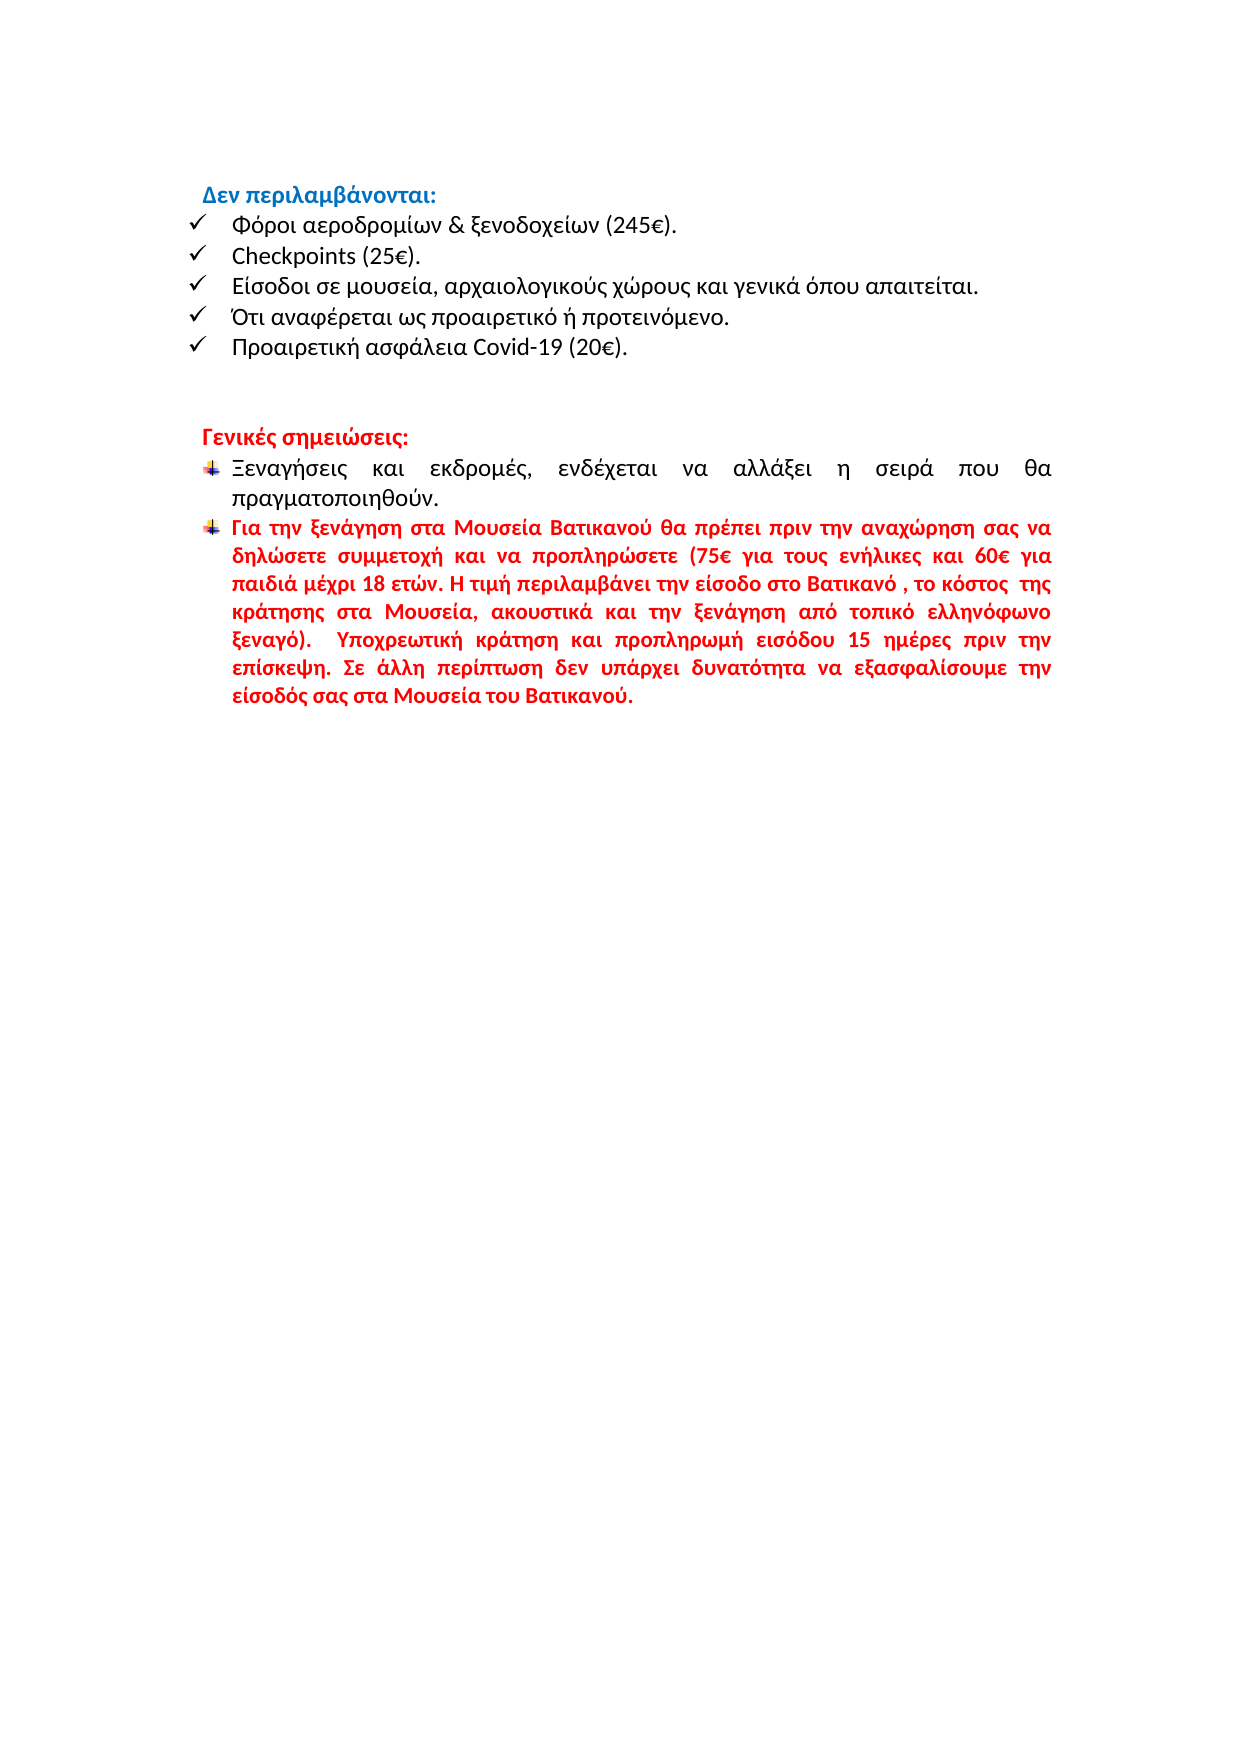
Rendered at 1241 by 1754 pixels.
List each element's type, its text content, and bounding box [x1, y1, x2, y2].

text Γενικές σημειώσεις: [187, 421, 1053, 452]
list Ξεναγήσεις και εκδρομές, ενδέχεται να αλλάξει η σειρά που θα πραγματοποιηθούν. [202, 452, 1053, 513]
list Προαιρετική ασφάλεια Covid-19 (20€). [187, 331, 1053, 362]
list Είσοδοι σε μουσεία, αρχαιολογικούς χώρους και γενικά όπου απαιτείται. [187, 270, 1053, 301]
list Για την ξενάγηση στα Μουσεία Βατικανού θα πρέπει πριν την αναχώρηση σας να δηλώσετε συμμετοχή και να προπληρώσετε (75€ για τους ενήλικες και 60€ για παιδιά μέχρι 18 ετών. Η τιμή περιλαμβάνει την είσοδο στο Βατικανό , το κόστος της κράτησης στα Μουσεία, ακουστικά και την ξενάγηση από τοπικό ελληνόφωνο ξεναγό). Υποχρεωτική κράτηση και προπληρωμή εισόδου 15 ημέρες πριν την επίσκεψη. Σε άλλη περίπτωση δεν υπάρχει δυνατότητα να εξασφαλίσουμε την είσοδός σας στα Μουσεία του Βατικανού. [202, 513, 1053, 709]
picture [203, 518, 220, 535]
text Δεν περιλαμβάνονται: [202, 179, 1053, 209]
list Φόροι αεροδρομίων & ξενοδοχείων (245€). [187, 209, 1053, 240]
list Ότι αναφέρεται ως προαιρετικό ή προτεινόμενο. [187, 301, 1053, 331]
list Checkpoints (25€). [187, 240, 1053, 270]
picture [203, 459, 220, 476]
